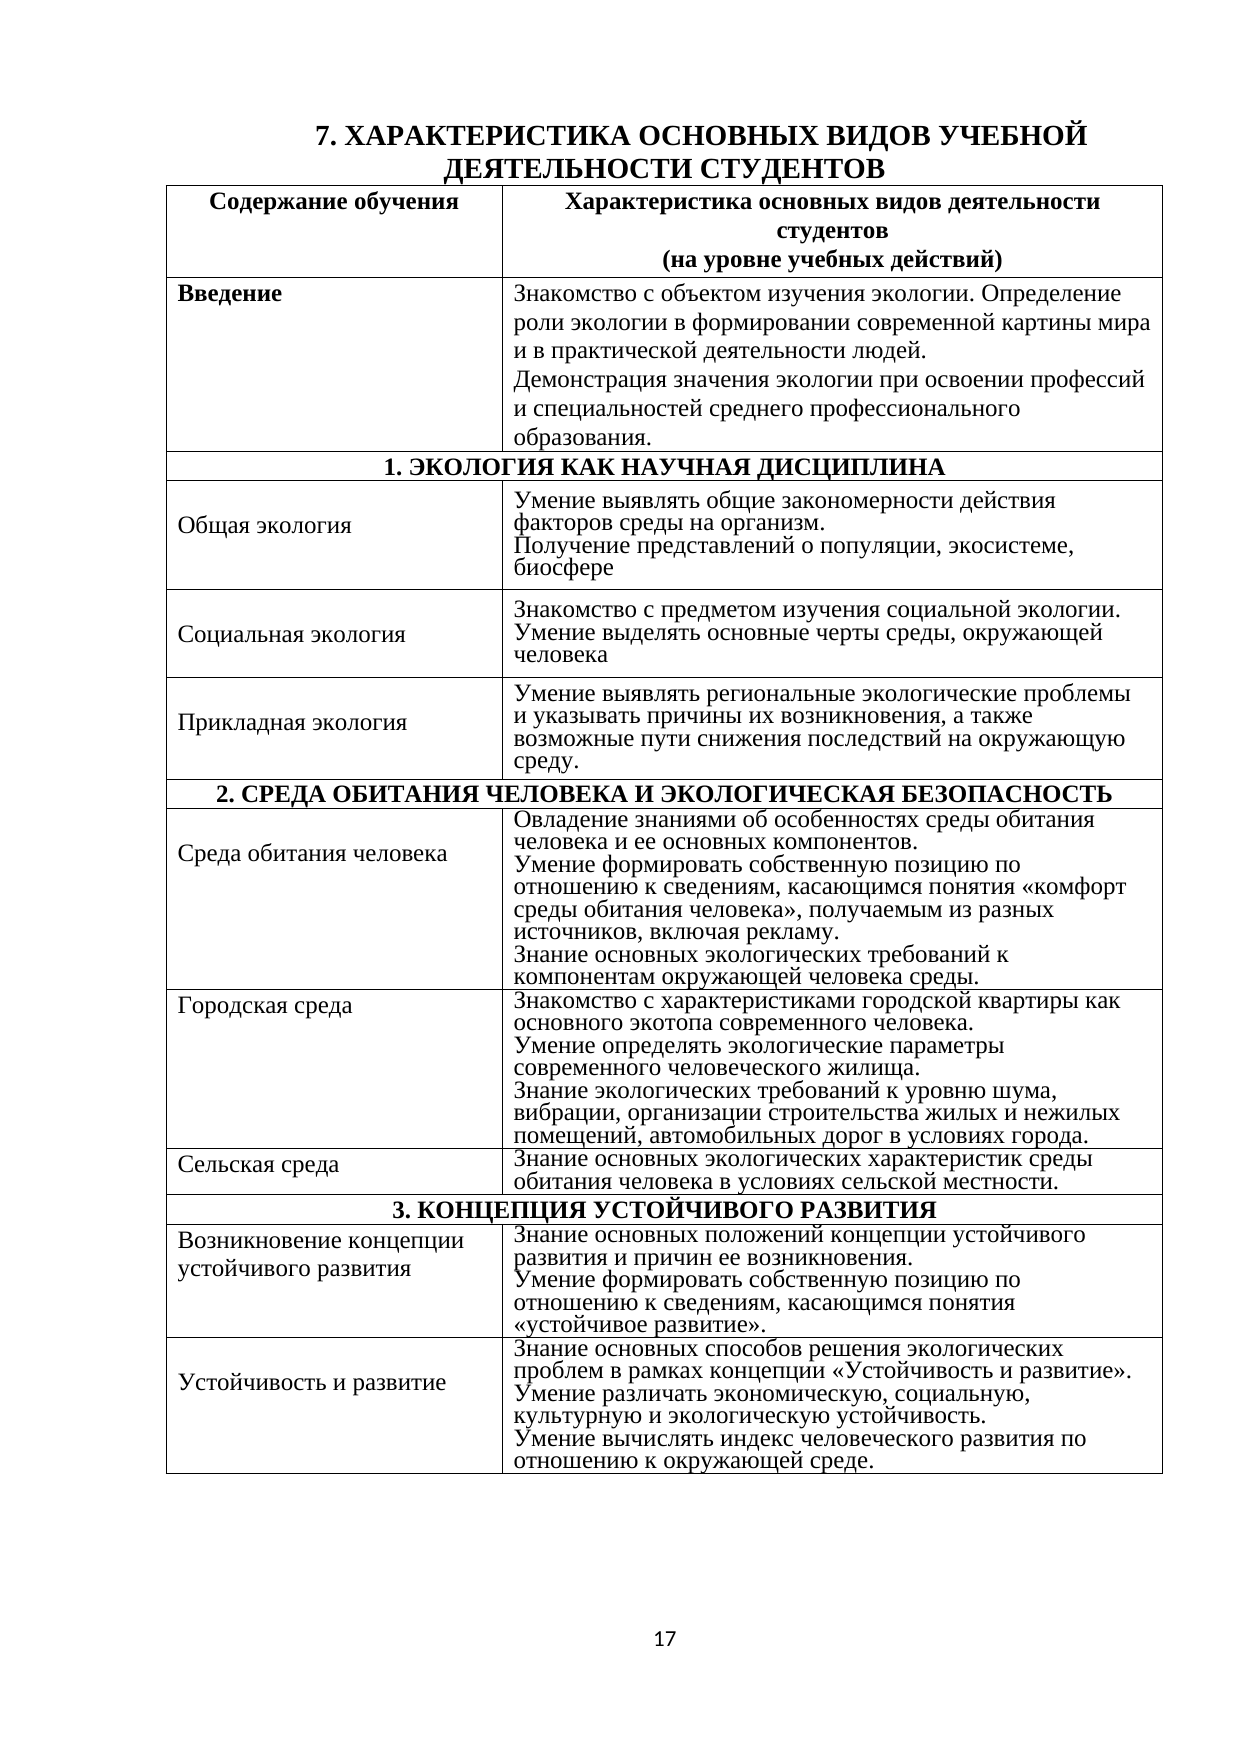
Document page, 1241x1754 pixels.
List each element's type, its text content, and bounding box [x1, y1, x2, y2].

table_header Характеристика основных видов деятельности студентов (на уровне учебных действий) [503, 186, 1162, 277]
table_header Содержание обучения [167, 186, 502, 277]
subtitle 7. ХАРАКТЕРИСТИКА ОСНОВНЫХ ВИДОВ УЧЕБНОЙ ДЕЯТЕЛЬНОСТИ СТУДЕНТОВ [177, 118, 1152, 185]
table_cell Социальная экология [167, 590, 502, 677]
table_cell Городская среда [167, 990, 502, 1148]
table_cell Знакомство с объектом изучения экологии. Определение роли экологии в формировании современной картины мира и в практической деятельности людей. Демонстрация значения экологии при освоении профессий и специальностей среднего профессионального образования. [503, 278, 1162, 451]
table_cell Введение [167, 278, 502, 451]
table_cell Овладение знаниями об особенностях среды обитания человека и ее основных компонентов. Умение формировать собственную позицию по отношению к сведениям, касающимся понятия «комфорт среды обитания человека», получаемым из разных источников, включая рекламу. Знание основных экологических требований к компонентам окружающей человека среды. [503, 809, 1162, 989]
table_cell Знакомство с предметом изучения социальной экологии. Умение выделять основные черты среды, окружающей человека [503, 590, 1162, 677]
table_cell Устойчивость и развитие [167, 1338, 502, 1473]
table_cell Знание основных способов решения экологических проблем в рамках концепции «Устойчивость и развитие». Умение различать экономическую, социальную, культурную и экологическую устойчивость. Умение вычислять индекс человеческого развития по отношению к окружающей среде. [503, 1338, 1162, 1473]
table_cell Знание основных экологических характеристик среды обитания человека в условиях сельской местности. [503, 1149, 1162, 1194]
table_cell 2. СРЕДА ОБИТАНИЯ ЧЕЛОВЕКА И ЭКОЛОГИЧЕСКАЯ БЕЗОПАСНОСТЬ [167, 780, 1162, 808]
table_cell Знание основных положений концепции устойчивого развития и причин ее возникновения. Умение формировать собственную позицию по отношению к сведениям, касающимся понятия «устойчивое развитие». [503, 1225, 1162, 1337]
table_cell Общая экология [167, 481, 502, 589]
table_cell Возникновение концепции устойчивого развития [167, 1225, 502, 1337]
table_cell Прикладная экология [167, 678, 502, 778]
table_cell 3. КОНЦЕПЦИЯ УСТОЙЧИВОГО РАЗВИТИЯ [167, 1195, 1162, 1224]
table_cell Умение выявлять региональные экологические проблемы и указывать причины их возникновения, а также возможные пути снижения последствий на окружающую среду. [503, 678, 1162, 778]
table_cell Знакомство с характеристиками городской квартиры как основного экотопа современного человека. Умение определять экологические параметры современного человеческого жилища. Знание экологических требований к уровню шума, вибрации, организации строительства жилых и нежилых помещений, автомобильных дорог в условиях города. [503, 990, 1162, 1148]
table_cell Сельская среда [167, 1149, 502, 1194]
table_cell Умение выявлять общие закономерности действия факторов среды на организм. Получение представлений о популяции, экосистеме, биосфере [503, 481, 1162, 589]
table_cell 1. ЭКОЛОГИЯ КАК НАУЧНАЯ ДИСЦИПЛИНА [167, 452, 1162, 480]
table_cell Среда обитания человека [167, 809, 502, 989]
